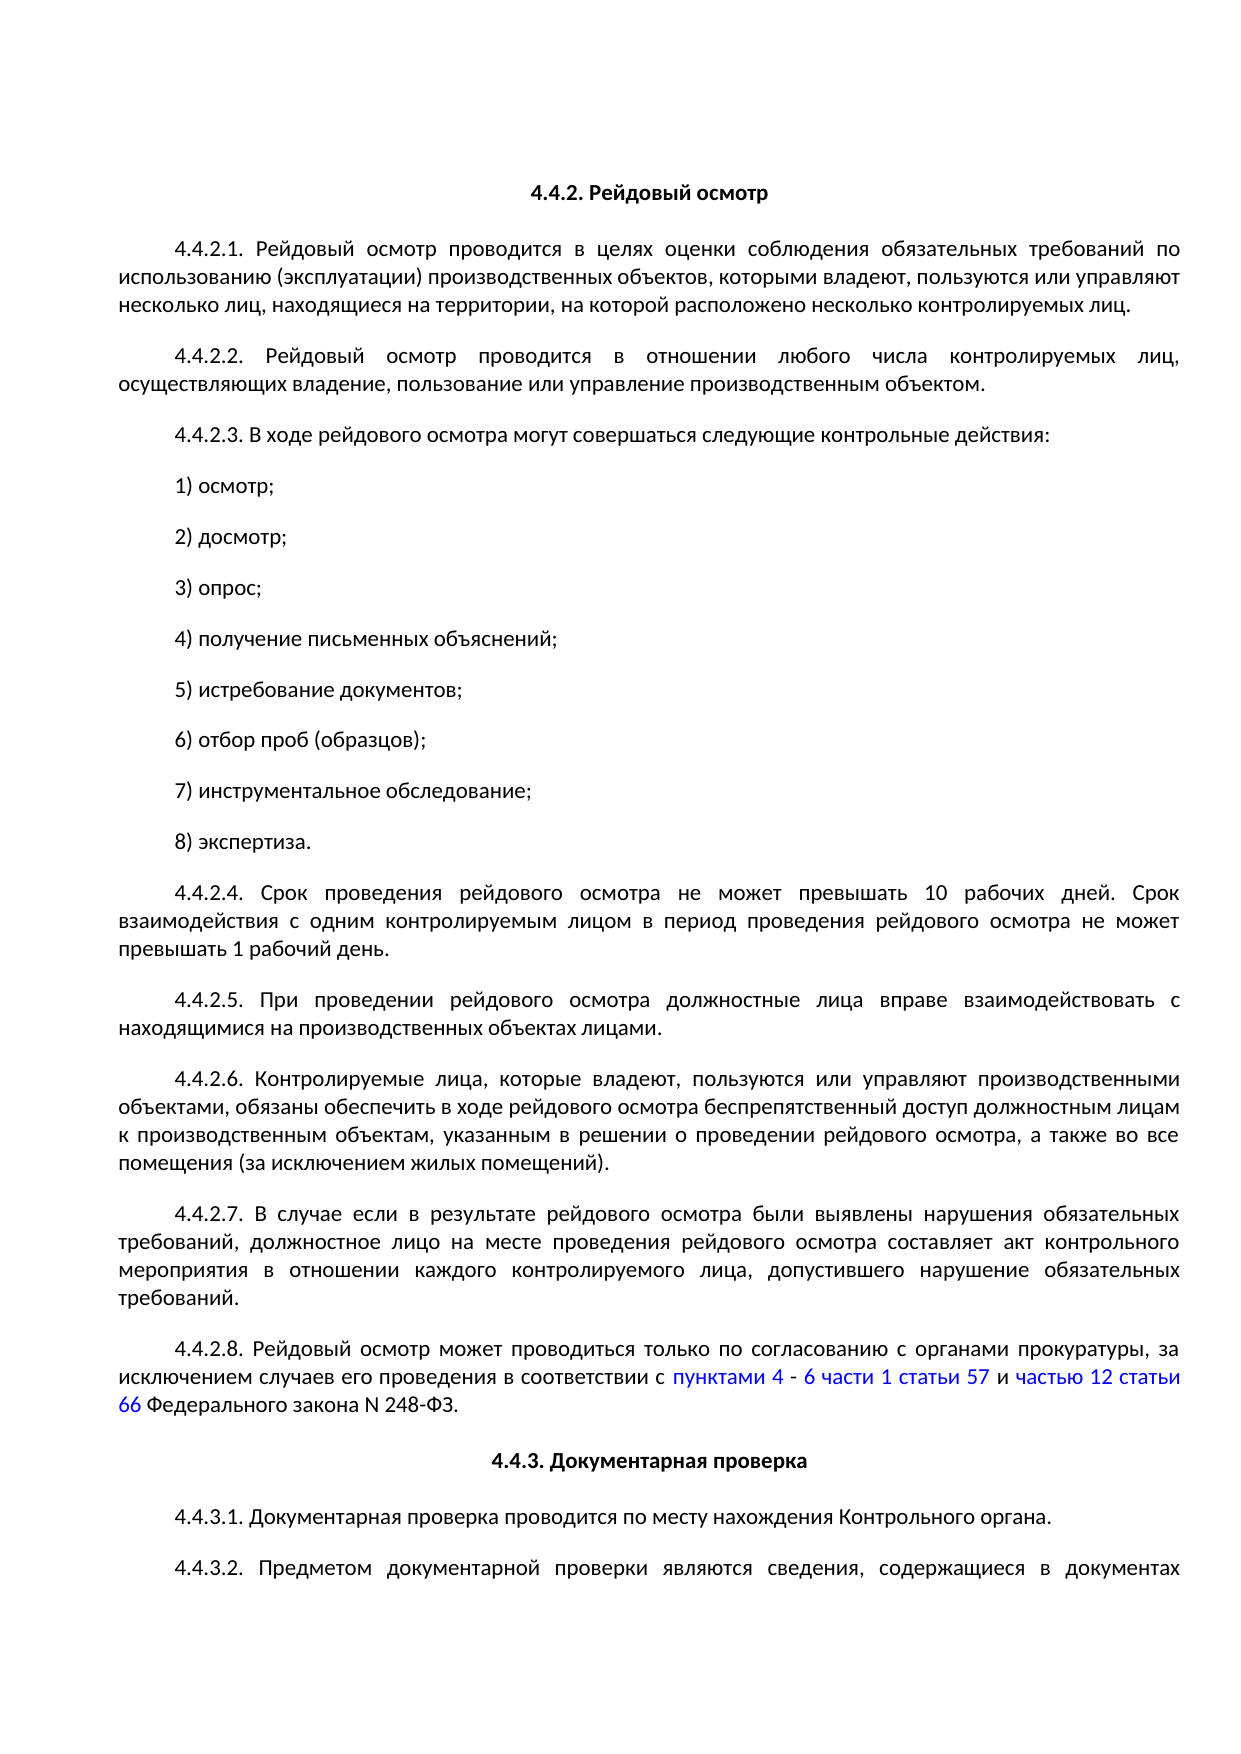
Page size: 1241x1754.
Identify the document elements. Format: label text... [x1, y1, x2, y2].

text 7) инструментальное обследование; [118, 777, 1181, 804]
text 4.4.2.1. Рейдовый осмотр проводится в целях оценки соблюдения обязательных требований по использованию (эксплуатации) производственных объектов, которыми владеют, пользуются или управляют несколько лиц, находящиеся на территории, на которой расположено несколько контролируемых лиц. [118, 234, 1181, 318]
title 4.4.3. Документарная проверка [118, 1446, 1181, 1474]
text 4.4.3.1. Документарная проверка проводится по месту нахождения Контрольного органа. [118, 1502, 1181, 1531]
text 6) отбор проб (образцов); [118, 726, 1181, 754]
text 2) досмотр; [118, 522, 1181, 550]
text 4.4.2.6. Контролируемые лица, которые владеют, пользуются или управляют производственными объектами, обязаны обеспечить в ходе рейдового осмотра беспрепятственный доступ должностным лицам к производственным объектам, указанным в решении о проведении рейдового осмотра, а также во все помещения (за исключением жилых помещений). [118, 1064, 1181, 1176]
title 4.4.2. Рейдовый осмотр [118, 178, 1181, 206]
text 4.4.2.2. Рейдовый осмотр проводится в отношении любого числа контролируемых лиц, осуществляющих владение, пользование или управление производственным объектом. [118, 341, 1181, 397]
text 3) опрос; [118, 573, 1181, 601]
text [118, 1553, 1181, 1581]
text 4) получение письменных объяснений; [118, 624, 1181, 652]
text 8) экспертиза. [118, 827, 1181, 856]
text 5) истребование документов; [118, 675, 1181, 703]
text 4.4.2.5. При проведении рейдового осмотра должностные лица вправе взаимодействовать с находящимися на производственных объектах лицами. [118, 985, 1181, 1041]
text 4.4.2.4. Срок проведения рейдового осмотра не может превышать 10 рабочих дней. Срок взаимодействия с одним контролируемым лицом в период проведения рейдового осмотра не может превышать 1 рабочий день. [118, 878, 1181, 962]
text 1) осмотр; [118, 471, 1181, 499]
text 4.4.2.3. В ходе рейдового осмотра могут совершаться следующие контрольные действия: [118, 420, 1181, 448]
text 4.4.2.7. В случае если в результате рейдового осмотра были выявлены нарушения обязательных требований, должностное лицо на месте проведения рейдового осмотра составляет акт контрольного мероприятия в отношении каждого контролируемого лица, допустившего нарушение обязательных требований. [118, 1199, 1181, 1311]
text 4.4.2.8. Рейдовый осмотр может проводиться только по согласованию с органами прокуратуры, за исключением случаев его проведения в соответствии с пунктами 4 - 6 части 1 статьи 57 и частью 12 статьи 66 Федерального закона N 248-ФЗ. [118, 1334, 1181, 1418]
